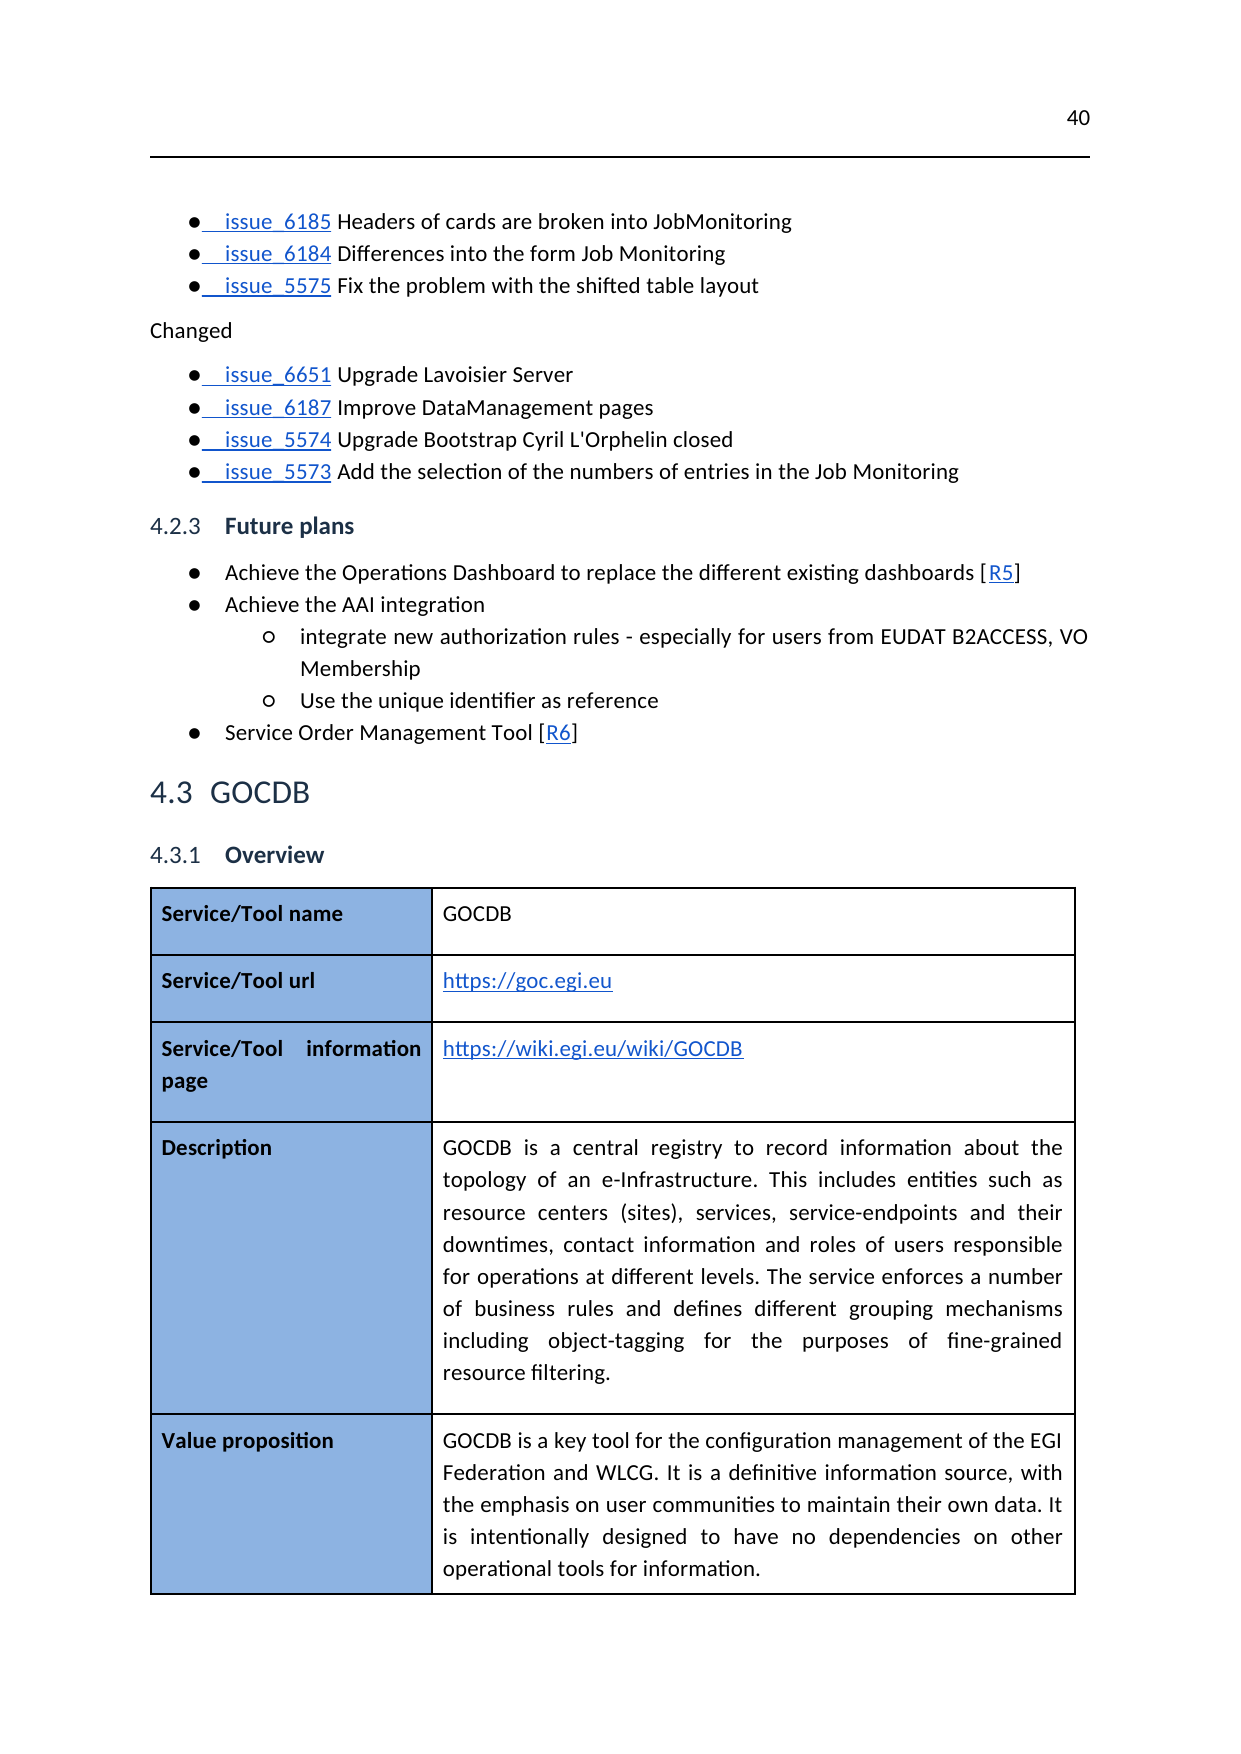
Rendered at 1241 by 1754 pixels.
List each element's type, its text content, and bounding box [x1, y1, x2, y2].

table_cell GOCDB is a central registry to record information about the topology of an e-Infrastructure. This includes entities such as resource centers (sites), services, service-endpoints and their downtimes, contact information and roles of users responsible for operations at different levels. The service enforces a number of business rules and defines different grouping mechanisms including object-tagging for the purposes of fine-grained resource filtering. [433, 1123, 1074, 1413]
table_cell https://wiki.egi.eu/wiki/GOCDB [433, 1023, 1074, 1121]
list issue_6651 Upgrade Lavoisier Server [187, 361, 1090, 388]
table_cell https://goc.egi.eu [433, 956, 1074, 1021]
list issue_5573 Add the selection of the numbers of entries in the Job Monitoring [187, 457, 1090, 485]
list issue_5574 Upgrade Bootstrap Cyril L'Orphelin closed [187, 425, 1090, 453]
list issue_6184 Differences into the form Job Monitoring [187, 239, 1090, 267]
subtitle GOCDB [150, 772, 1090, 812]
list Achieve the AAI integration [187, 590, 1090, 618]
table_cell Service/Tool information page [152, 1023, 431, 1121]
list integrate new authorization rules - especially for users from EUDAT B2ACCESS, VO Membership [262, 622, 1090, 682]
list issue_6185 Headers of cards are broken into JobMonitoring [187, 207, 1090, 235]
text Changed [150, 316, 1090, 344]
list issue_5575 Fix the problem with the shifted table layout [187, 271, 1090, 299]
subtitle Future plans [150, 510, 1090, 541]
list issue_6187 Improve DataManagement pages [187, 393, 1090, 421]
table_header GOCDB [433, 889, 1074, 954]
list Use the unique identifier as reference [262, 686, 1090, 714]
table_cell Description [152, 1123, 431, 1413]
list Achieve the Operations Dashboard to replace the different existing dashboards [R5] [187, 558, 1090, 586]
table_cell GOCDB is a key tool for the configuration management of the EGI Federation and WLCG. It is a definitive information source, with the emphasis on user communities to maintain their own data. It is intentionally designed to have no dependencies on other operational tools for information. [433, 1415, 1074, 1593]
table_cell Service/Tool url [152, 956, 431, 1021]
list Service Order Management Tool [R6] [187, 718, 1090, 747]
subtitle Overview [150, 839, 1090, 870]
table_cell Value proposition [152, 1415, 431, 1593]
table_header Service/Tool name [152, 889, 431, 954]
